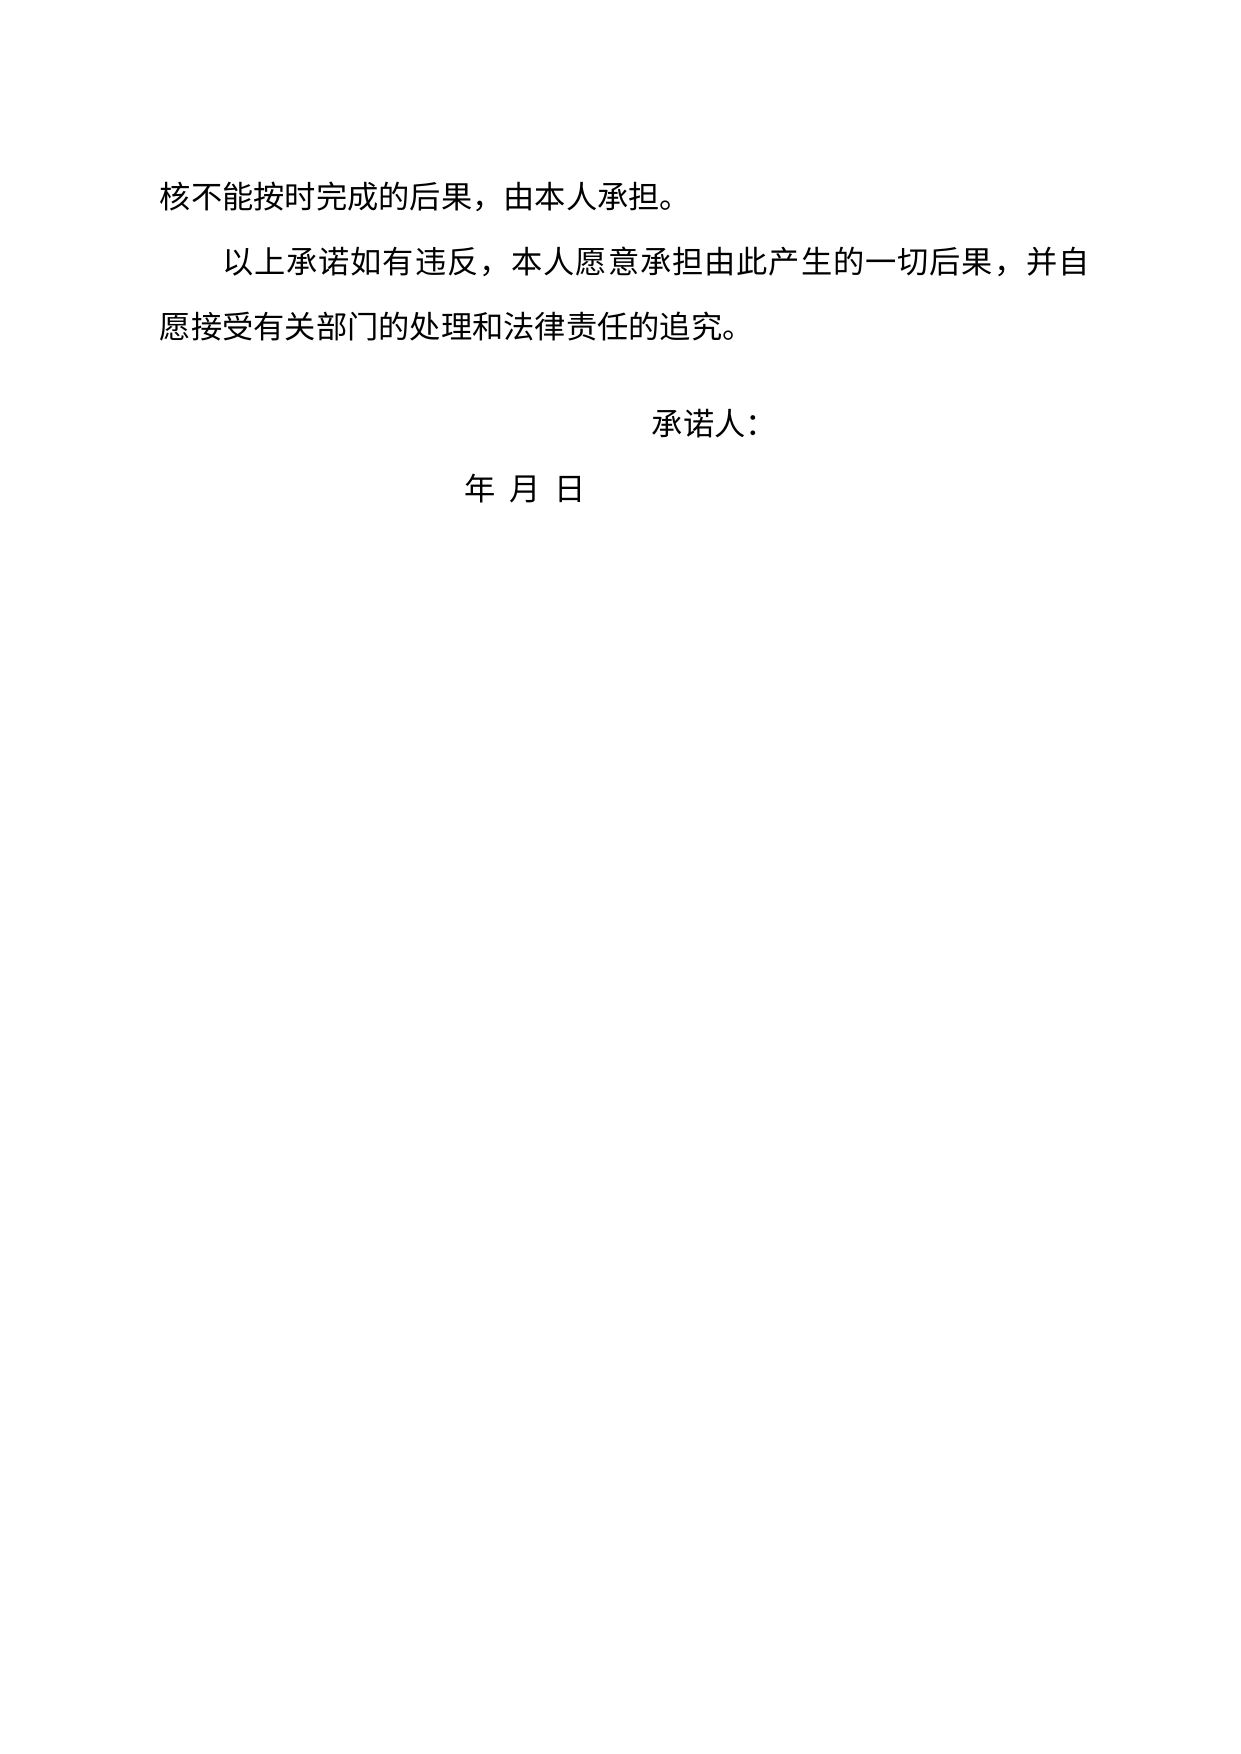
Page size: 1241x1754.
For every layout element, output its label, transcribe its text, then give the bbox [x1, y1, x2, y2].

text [159, 162, 1092, 227]
text 以上承诺如有违反，本人愿意承担由此产生的一切后果，并自愿接受有关部门的处理和法律责任的追究。 [159, 227, 1092, 357]
text 承诺人： [159, 389, 1092, 454]
text 年 月 日 [159, 454, 1092, 519]
